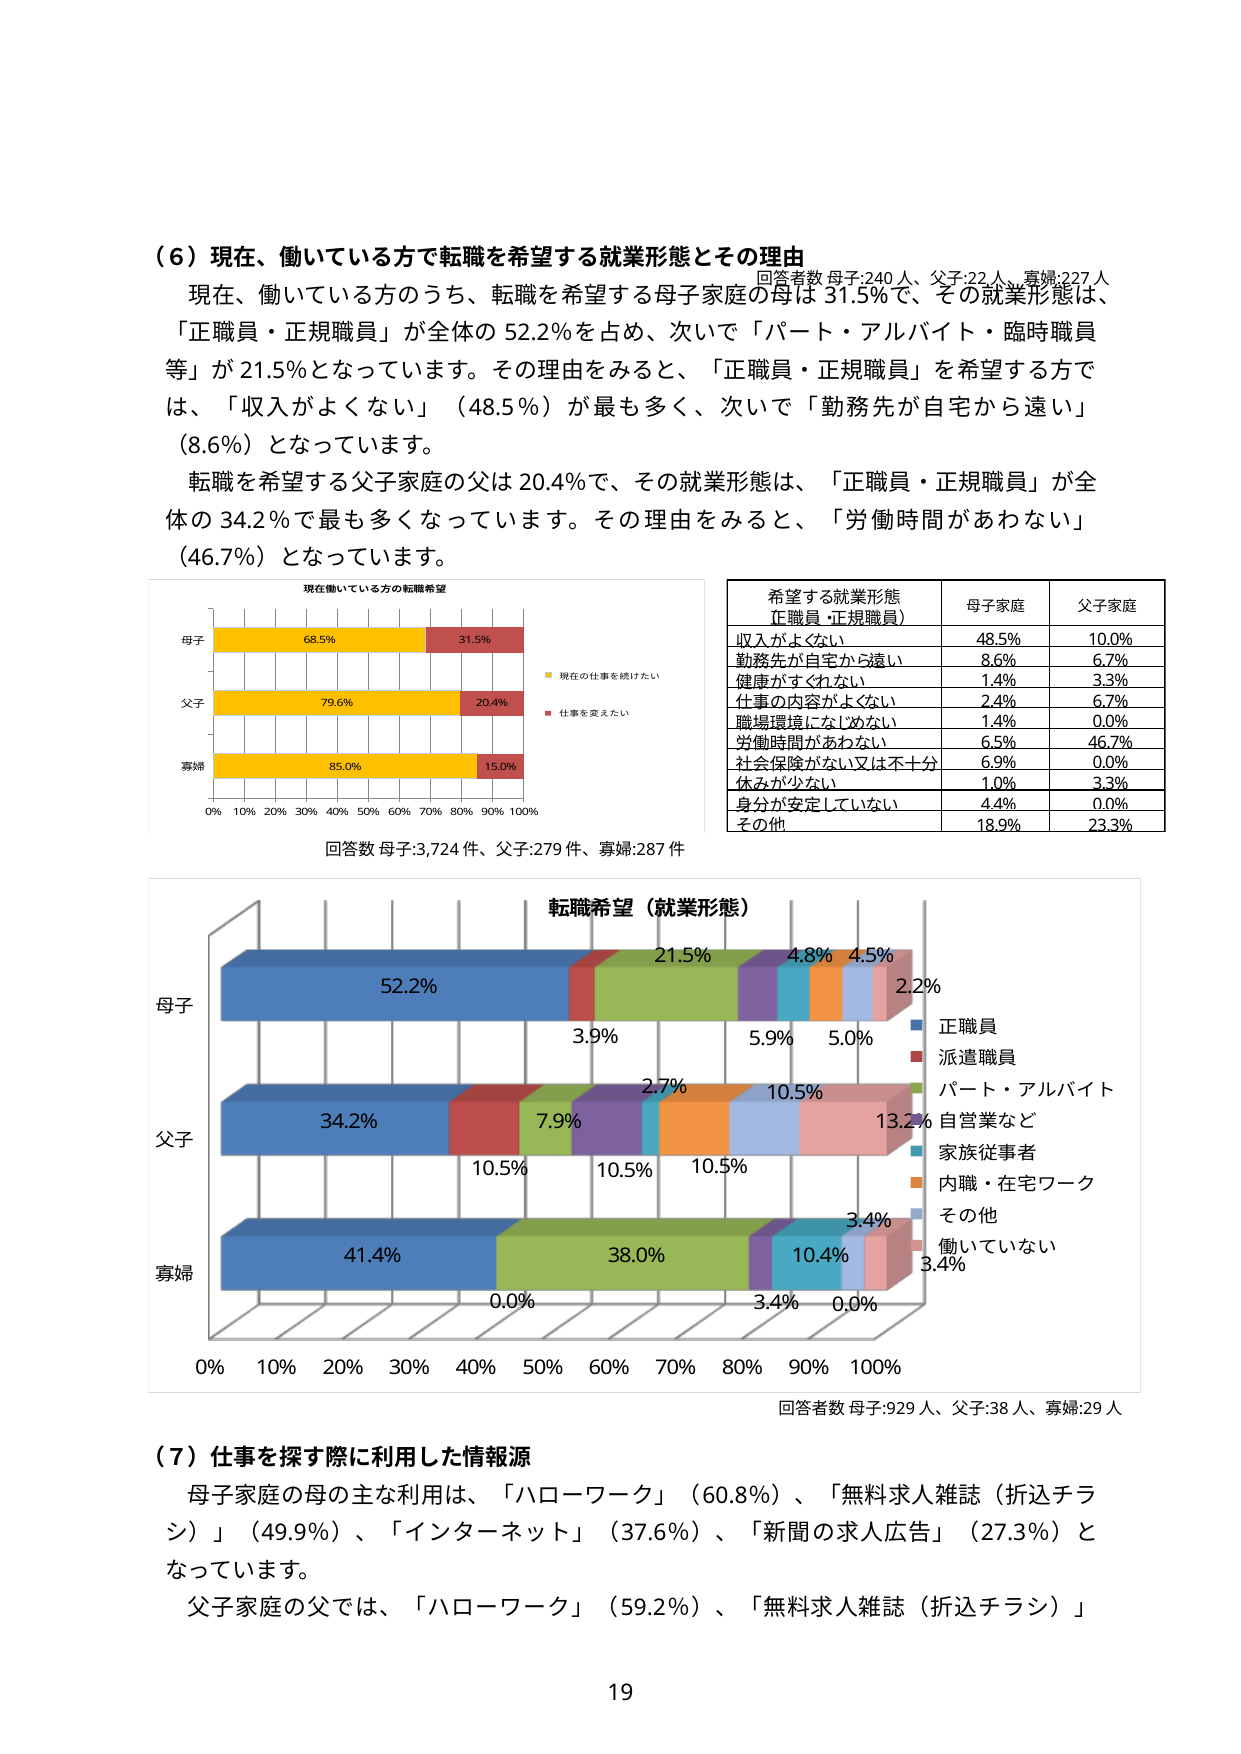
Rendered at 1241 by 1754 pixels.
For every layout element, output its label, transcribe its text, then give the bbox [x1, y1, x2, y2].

text 転職を希望する父子家庭の父は20.4％で、その就業形態は、「正職員・正規職員」が全体の34.2％で最も多くなっています。その理由をみると、「労働時間があわない」（46.7％）となっています。 [142, 462, 1098, 575]
text 現在、働いている方のうち、転職を希望する母子家庭の母は31.5%で、その就業形態は、「正職員・正規職員」が全体の52.2％を占め、次いで「パート・アルバイト・臨時職員等」が21.5％となっています。その理由をみると、「正職員・正規職員」を希望する方では、「収入がよくない」（48.5％）が最も多く、次いで「勤務先が自宅から遠い」（8.6％）となっています。 [142, 275, 1098, 462]
text （７）仕事を探す際に利用した情報源 [142, 1437, 1098, 1475]
text 母子家庭の母の主な利用は、「ハローワーク」（60.8％）、「無料求人雑誌（折込チラシ）」（49.9％）、「インターネット」（37.6％）、「新聞の求人広告」（27.3％）となっています。 [165, 1475, 1098, 1587]
text （６）現在、働いている方で転職を希望する就業形態とその理由 [142, 237, 1098, 275]
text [165, 1587, 1098, 1625]
